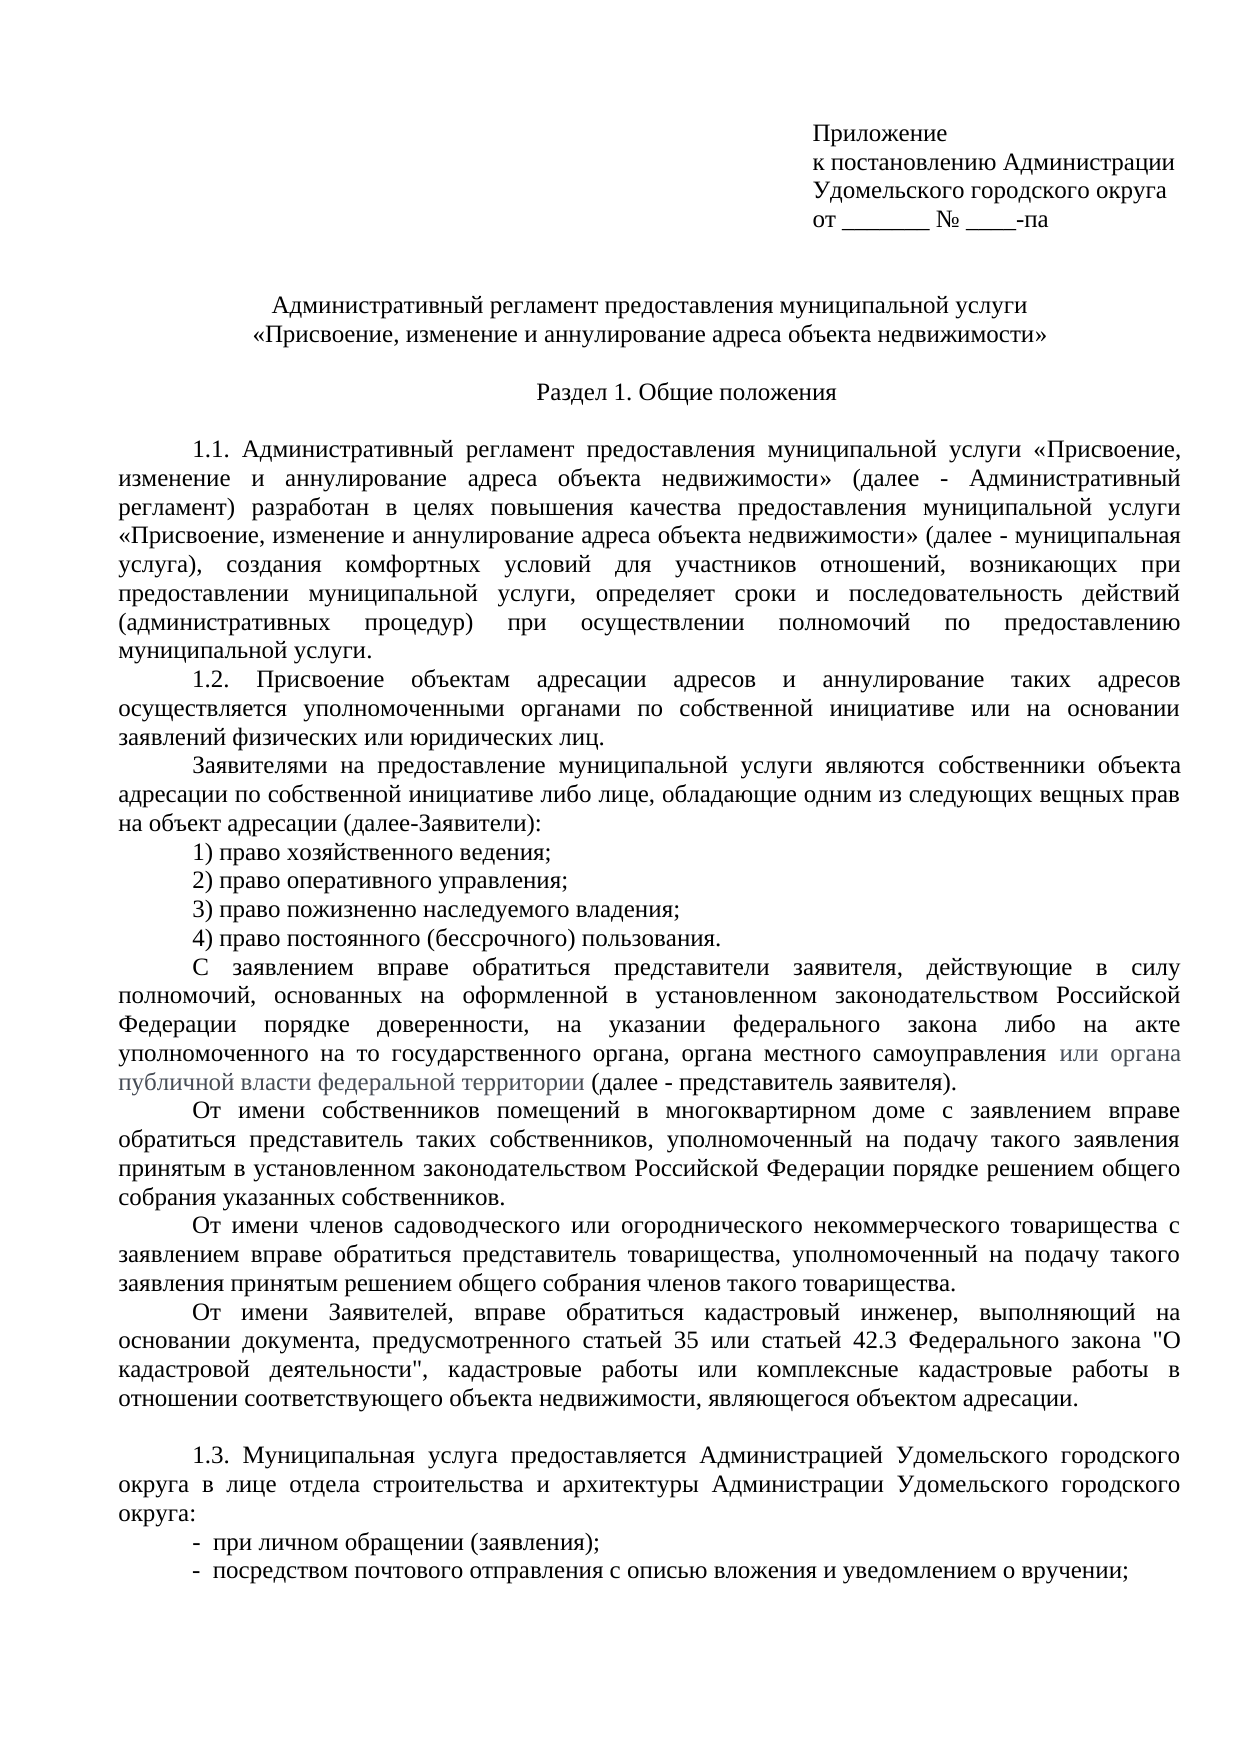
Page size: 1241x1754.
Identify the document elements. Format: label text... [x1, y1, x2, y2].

text Приложение [118, 118, 1181, 147]
text От имени Заявителей, вправе обратиться кадастровый инженер, выполняющий на основании документа, предусмотренного статьей 35 или статьей 42.3 Федерального закона "О кадастровой деятельности", кадастровые работы или комплексные кадастровые работы в отношении соответствующего объекта недвижимости, являющегося объектом адресации. [118, 1297, 1181, 1412]
text Удомельского городского округа [118, 176, 1181, 204]
text «Присвоение, изменение и аннулирование адреса объекта недвижимости» [118, 319, 1181, 348]
text 4) право постоянного (бессрочного) пользования. [118, 923, 1181, 952]
text от _______ № ____-па [812, 204, 1181, 233]
text С заявлением вправе обратиться представители заявителя, действующие в силу полномочий, основанных на оформленной в установленном законодательством Российской Федерации порядке доверенности, на указании федерального закона либо на акте уполномоченного на то государственного органа, органа местного самоуправления или органа публичной власти федеральной территории (далее - представитель заявителя). [118, 952, 1181, 1096]
text Заявителями на предоставление муниципальной услуги являются собственники объекта адресации по собственной инициативе либо лице, обладающие одним из следующих вещных прав на объект адресации (далее-Заявители): [118, 751, 1181, 837]
text 2) право оперативного управления; [118, 866, 1181, 894]
text От имени членов садоводческого или огороднического некоммерческого товарищества с заявлением вправе обратиться представитель товарищества, уполномоченный на подачу такого заявления принятым решением общего собрания членов такого товарищества. [118, 1211, 1181, 1297]
text - посредством почтового отправления с описью вложения и уведомлением о вручении; [118, 1556, 1181, 1584]
text 1) право хозяйственного ведения; [118, 837, 1181, 866]
text Административный регламент предоставления муниципальной услуги [118, 291, 1181, 319]
text 3) право пожизненно наследуемого владения; [118, 894, 1181, 923]
text 1.3. Муниципальная услуга предоставляется Администрацией Удомельского городского округа в лице отдела строительства и архитектуры Администрации Удомельского городского округа: [118, 1441, 1181, 1527]
text Раздел 1. Общие положения [118, 377, 1181, 406]
text - при личном обращении (заявления); [118, 1527, 1181, 1556]
text От имени собственников помещений в многоквартирном доме с заявлением вправе обратиться представитель таких собственников, уполномоченный на подачу такого заявления принятым в установленном законодательством Российской Федерации порядке решением общего собрания указанных собственников. [118, 1096, 1181, 1211]
text к постановлению Администрации [118, 147, 1181, 176]
text 1.2. Присвоение объектам адресации адресов и аннулирование таких адресов осуществляется уполномоченными органами по собственной инициативе или на основании заявлений физических или юридических лиц. [118, 664, 1181, 751]
text 1.1. Административный регламент предоставления муниципальной услуги «Присвоение, изменение и аннулирование адреса объекта недвижимости» (далее - Административный регламент) разработан в целях повышения качества предоставления муниципальной услуги «Присвоение, изменение и аннулирование адреса объекта недвижимости» (далее - муниципальная услуга), создания комфортных условий для участников отношений, возникающих при предоставлении муниципальной услуги, определяет сроки и последовательность действий (административных процедур) при осуществлении полномочий по предоставлению муниципальной услуги. [118, 434, 1181, 664]
